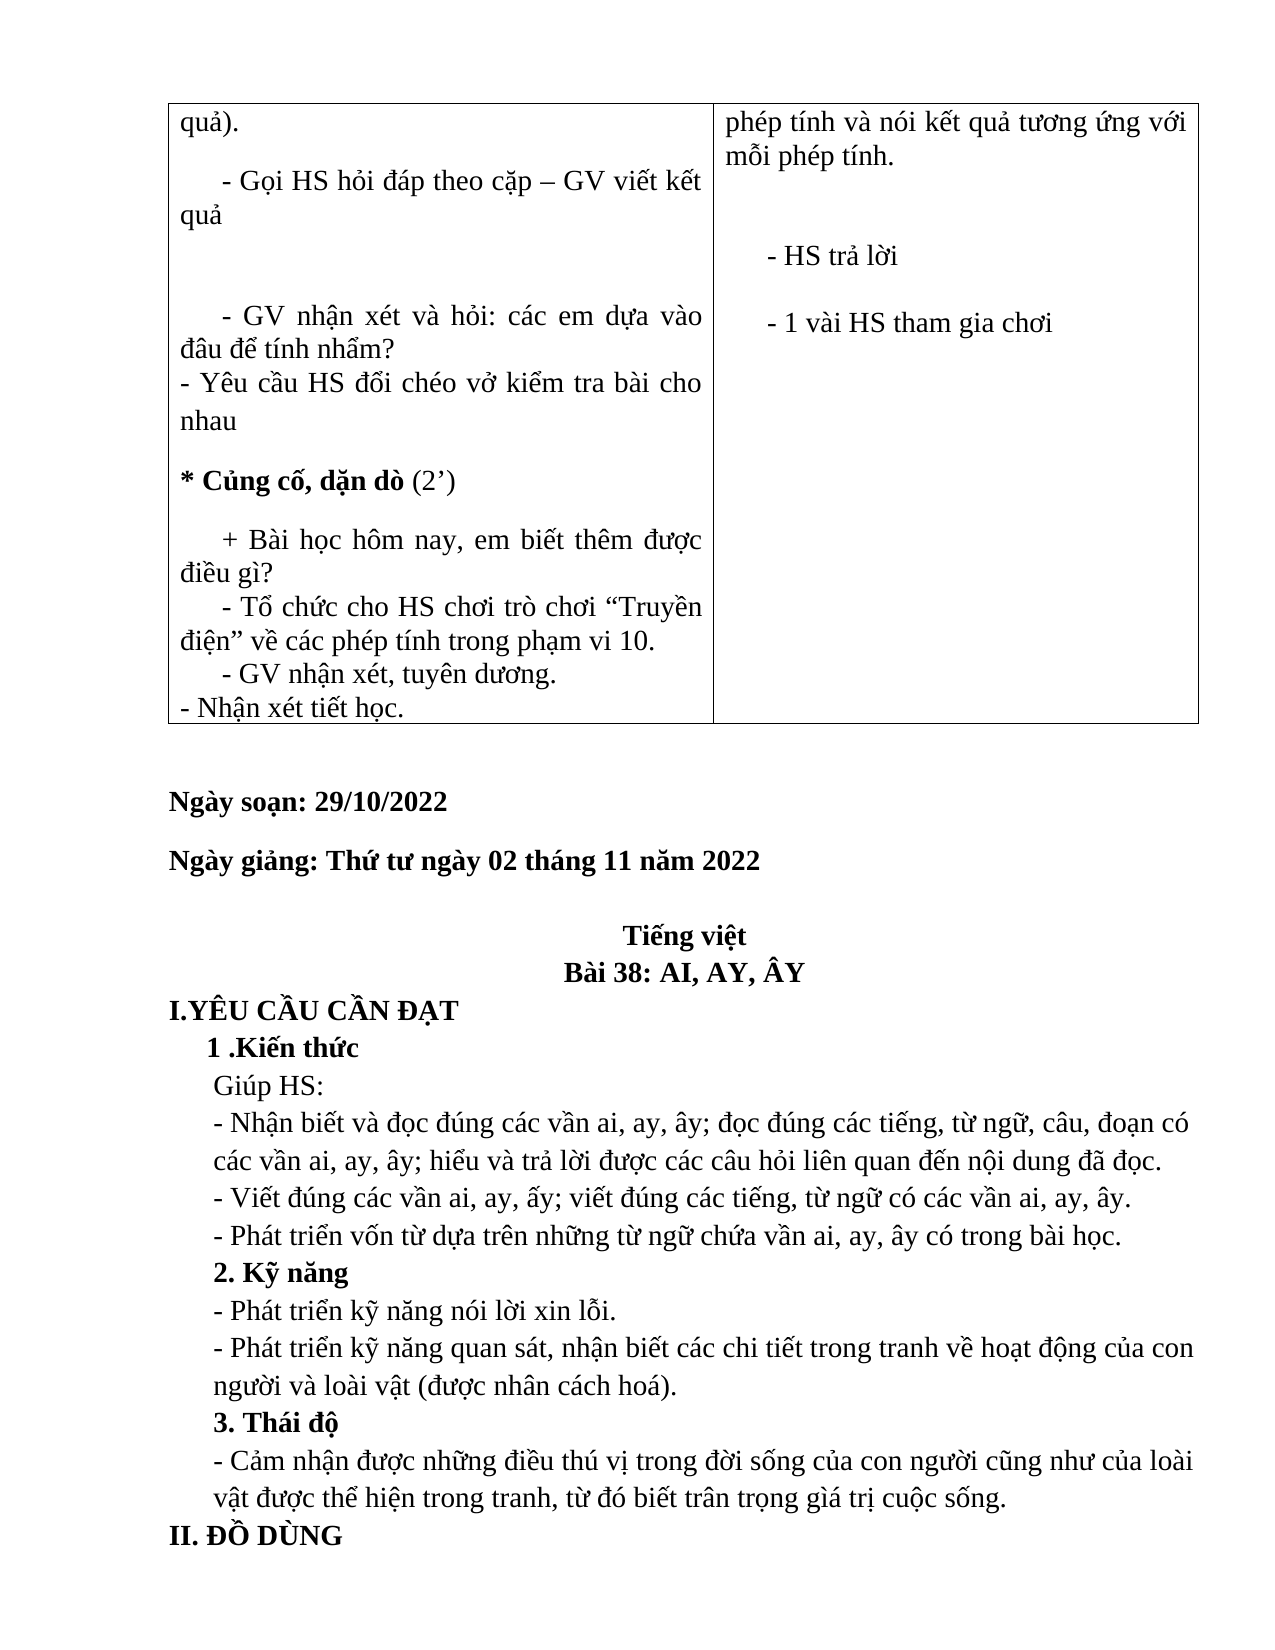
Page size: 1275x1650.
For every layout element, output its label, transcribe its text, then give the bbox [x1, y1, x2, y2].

list - Nhận biết và đọc đúng các vần ai, ay, ây; đọc đúng các tiếng, từ ngữ, câu, đoạn có các vần ai, ay, ây; hiểu và trả lời được các câu hỏi liên quan đến nội dung đã đọc. [213, 1102, 1200, 1177]
list - Phát triển kỹ năng quan sát, nhận biết các chi tiết trong tranh về hoạt động của con người và loài vật (được nhân cách hoá). [213, 1327, 1200, 1402]
text Ngày giảng: Thứ tư ngày 02 tháng 11 năm 2022 [169, 843, 1200, 877]
text I.YÊU CẦU CẦN ĐẠT [169, 989, 1200, 1027]
list - Cảm nhận được những điều thú vị trong đời sống của con người cũng như của loài [213, 1439, 1200, 1477]
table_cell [714, 104, 1198, 723]
text Tiếng việt [169, 914, 1200, 952]
text Bài 38: AI, AY, ÂY [169, 952, 1200, 989]
text II. ĐỒ DÙNG [169, 1514, 1200, 1552]
text Ngày soạn: 29/10/2022 [169, 784, 1200, 817]
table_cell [169, 104, 713, 723]
list Giúp HS: [213, 1064, 1200, 1102]
list 3. Thái độ [213, 1402, 1200, 1439]
text 1 .Kiến thức [206, 1027, 1200, 1064]
list - Phát triển vốn từ dựa trên những từ ngữ chứa vần ai, ay, ây có trong bài học. [213, 1214, 1200, 1252]
list - Viết đúng các vần ai, ay, ấy; viết đúng các tiếng, từ ngữ có các vần ai, ay, ây. [213, 1177, 1200, 1214]
list - Phát triển kỹ năng nói lời xin lỗi. [213, 1289, 1200, 1327]
list 2. Kỹ năng [213, 1252, 1200, 1289]
list vật được thể hiện trong tranh, từ đó biết trân trọng gìá trị cuộc sống. [213, 1477, 1200, 1514]
